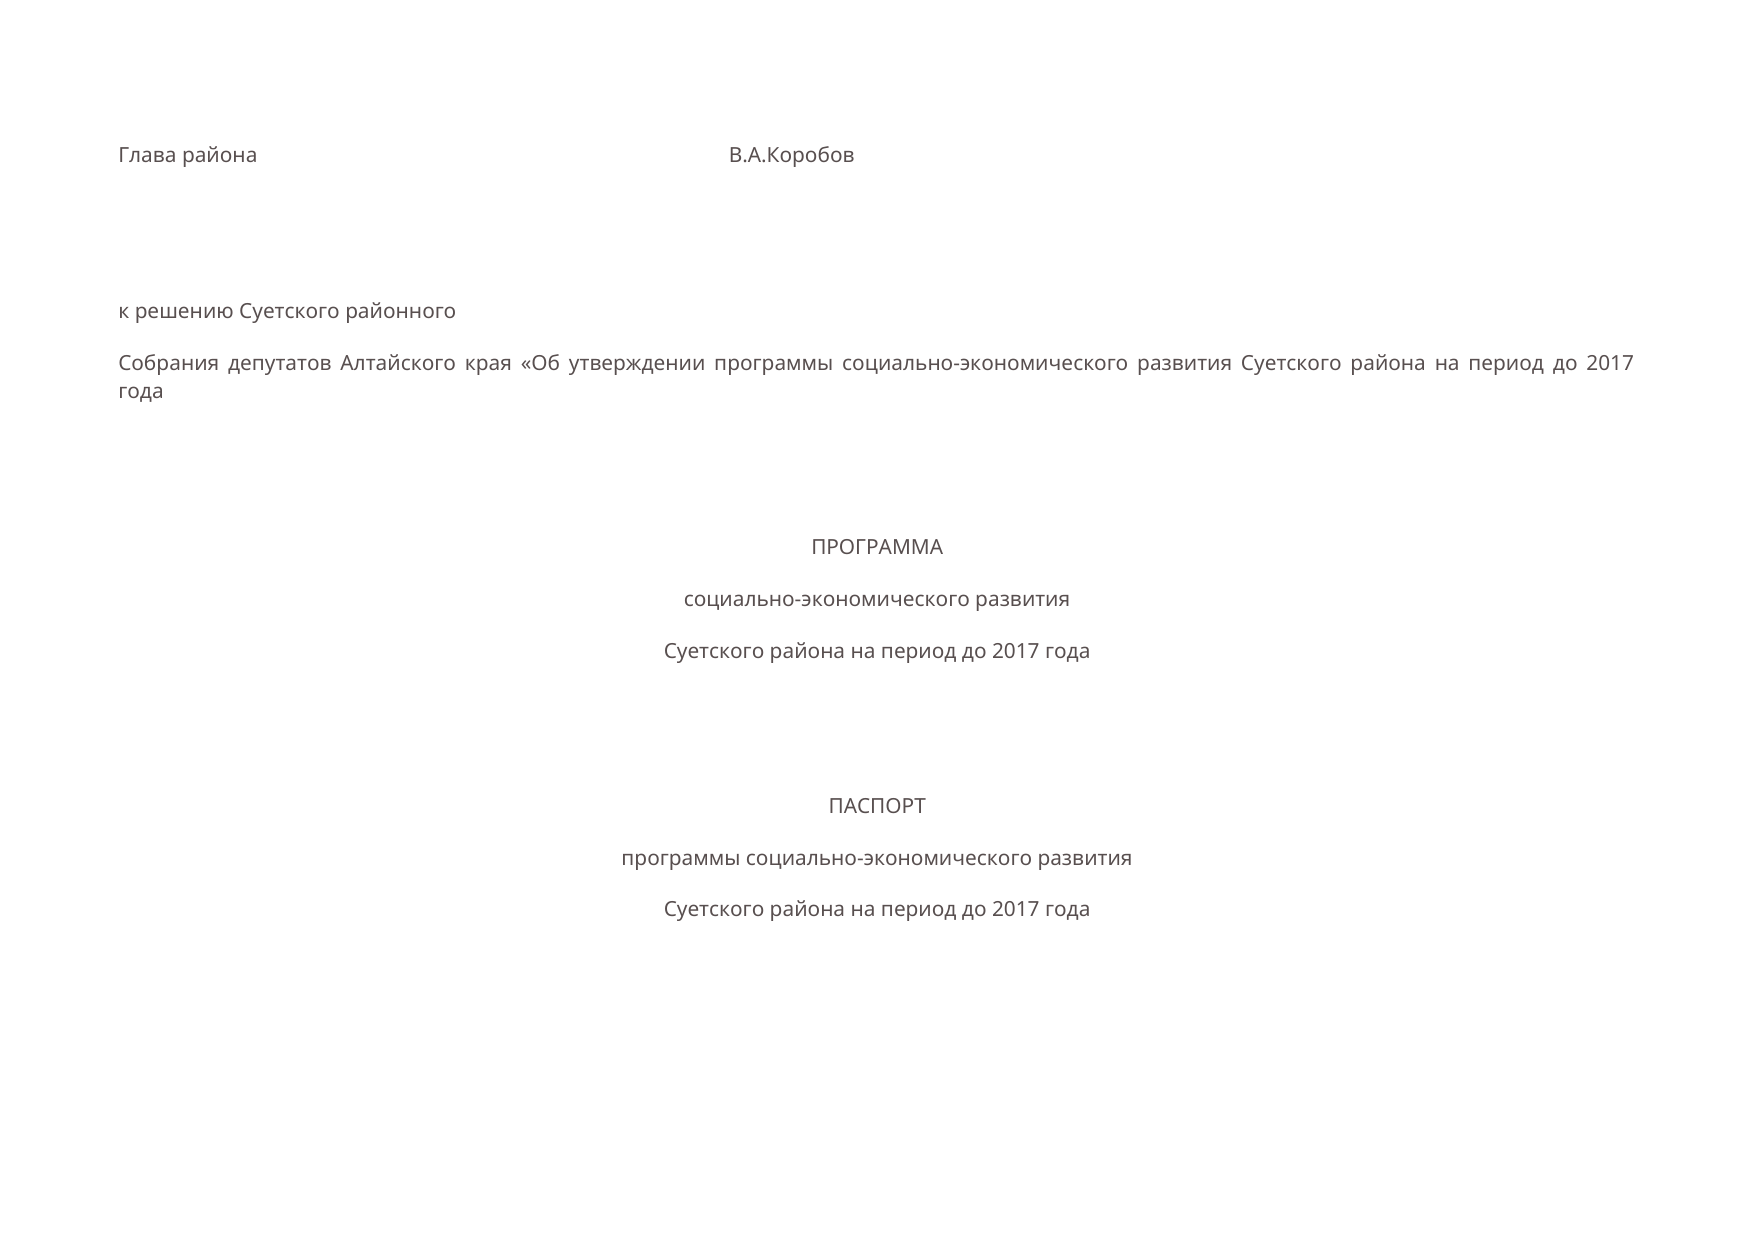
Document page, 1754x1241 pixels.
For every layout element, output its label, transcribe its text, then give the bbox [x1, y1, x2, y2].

text Собрания депутатов Алтайского края «Об утверждении программы социально-экономического развития Суетского района на период до 2017 года [118, 348, 1636, 405]
text программы социально-экономического развития [118, 843, 1636, 871]
text ПРОГРАММА [118, 532, 1636, 561]
text к решению Суетского районного [118, 296, 1636, 324]
text ПАСПОРТ [118, 791, 1636, 819]
text Суетского района на период до 2017 года [118, 636, 1636, 664]
text Суетского района на период до 2017 года [118, 894, 1636, 923]
text социально-экономического развития [118, 584, 1636, 612]
text Глава района В.А.Коробов [118, 141, 1636, 169]
